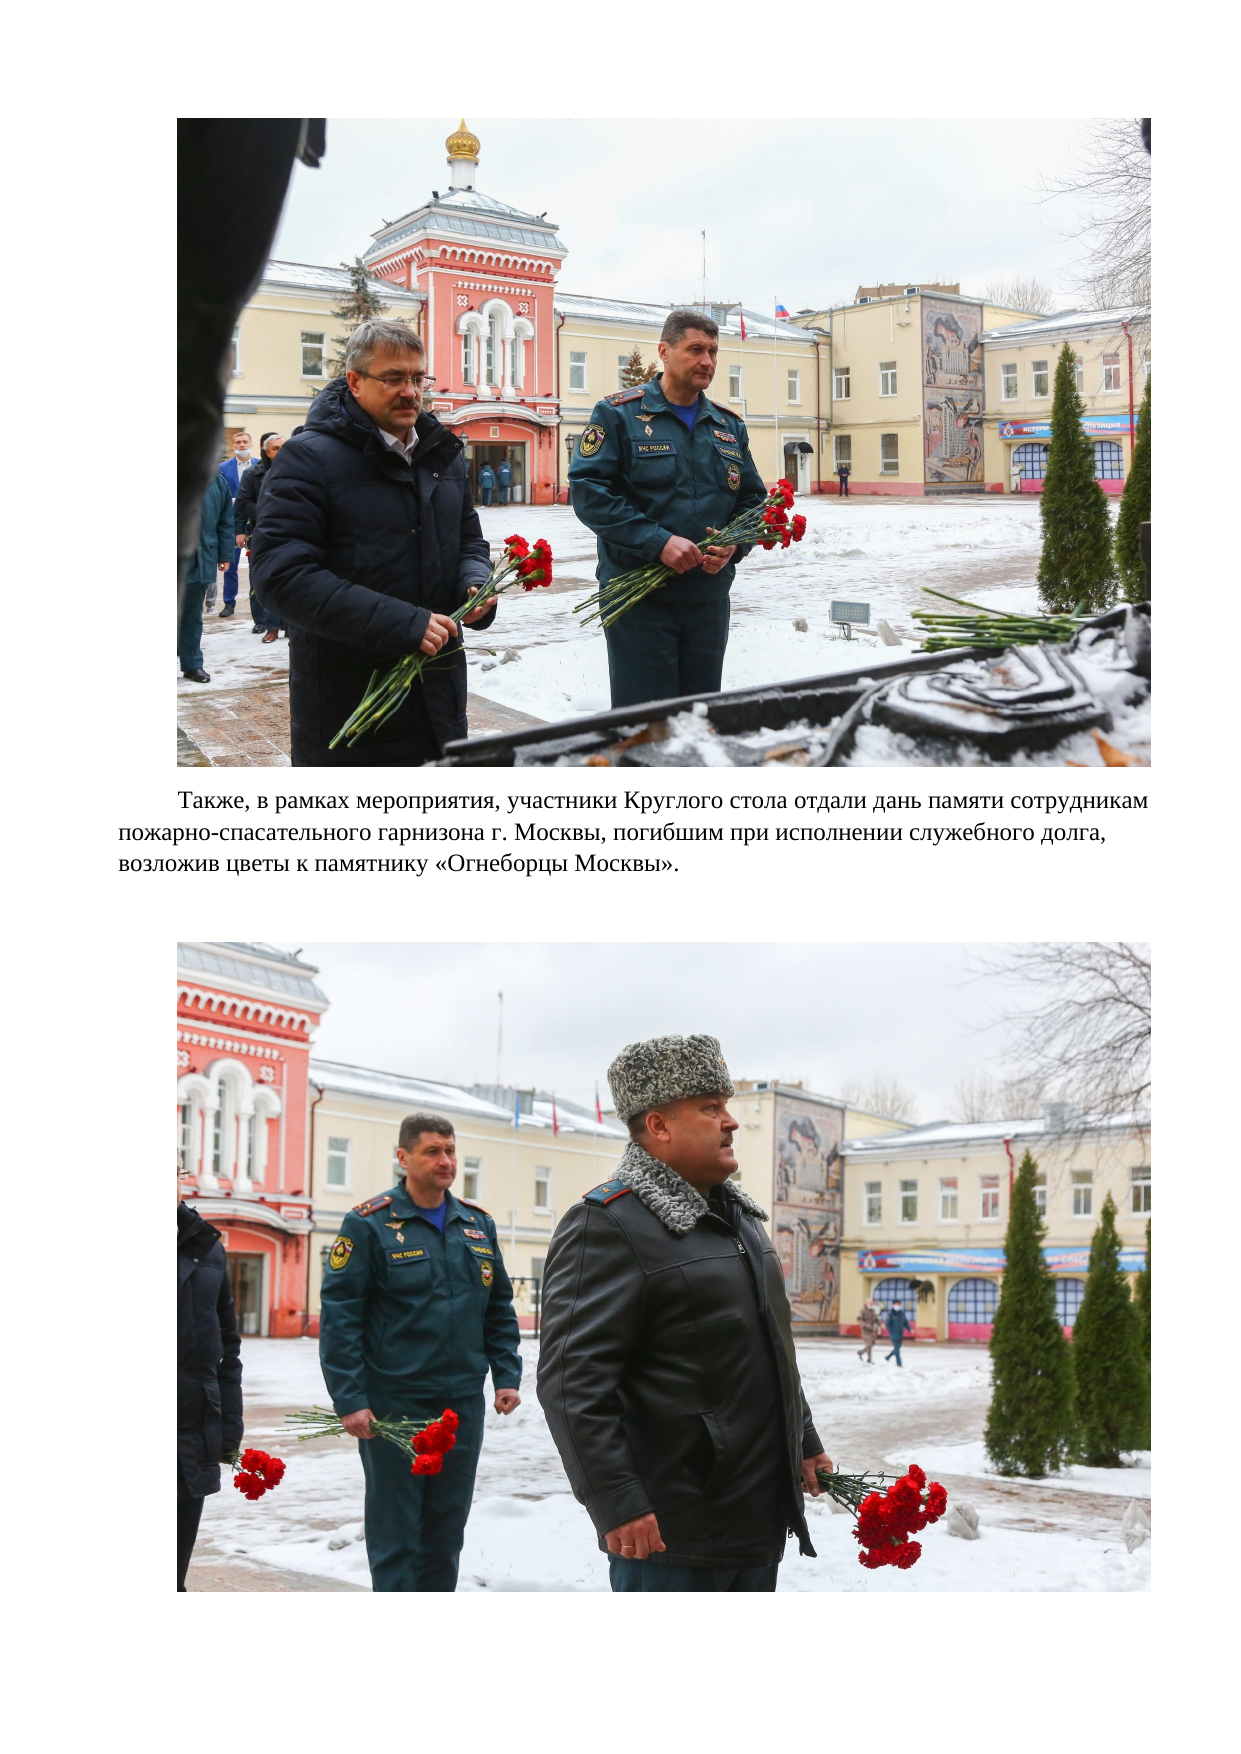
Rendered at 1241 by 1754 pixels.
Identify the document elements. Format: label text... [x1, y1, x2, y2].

text Также, в рамках мероприятия, участники Круглого стола отдали дань памяти сотрудникам пожарно-спасательного гарнизона г. Москвы, погибшим при исполнении служебного долга, возложив цветы к памятнику «Огнеборцы Москвы». [118, 786, 1152, 876]
picture [177, 118, 1151, 767]
picture [177, 942, 1151, 1592]
